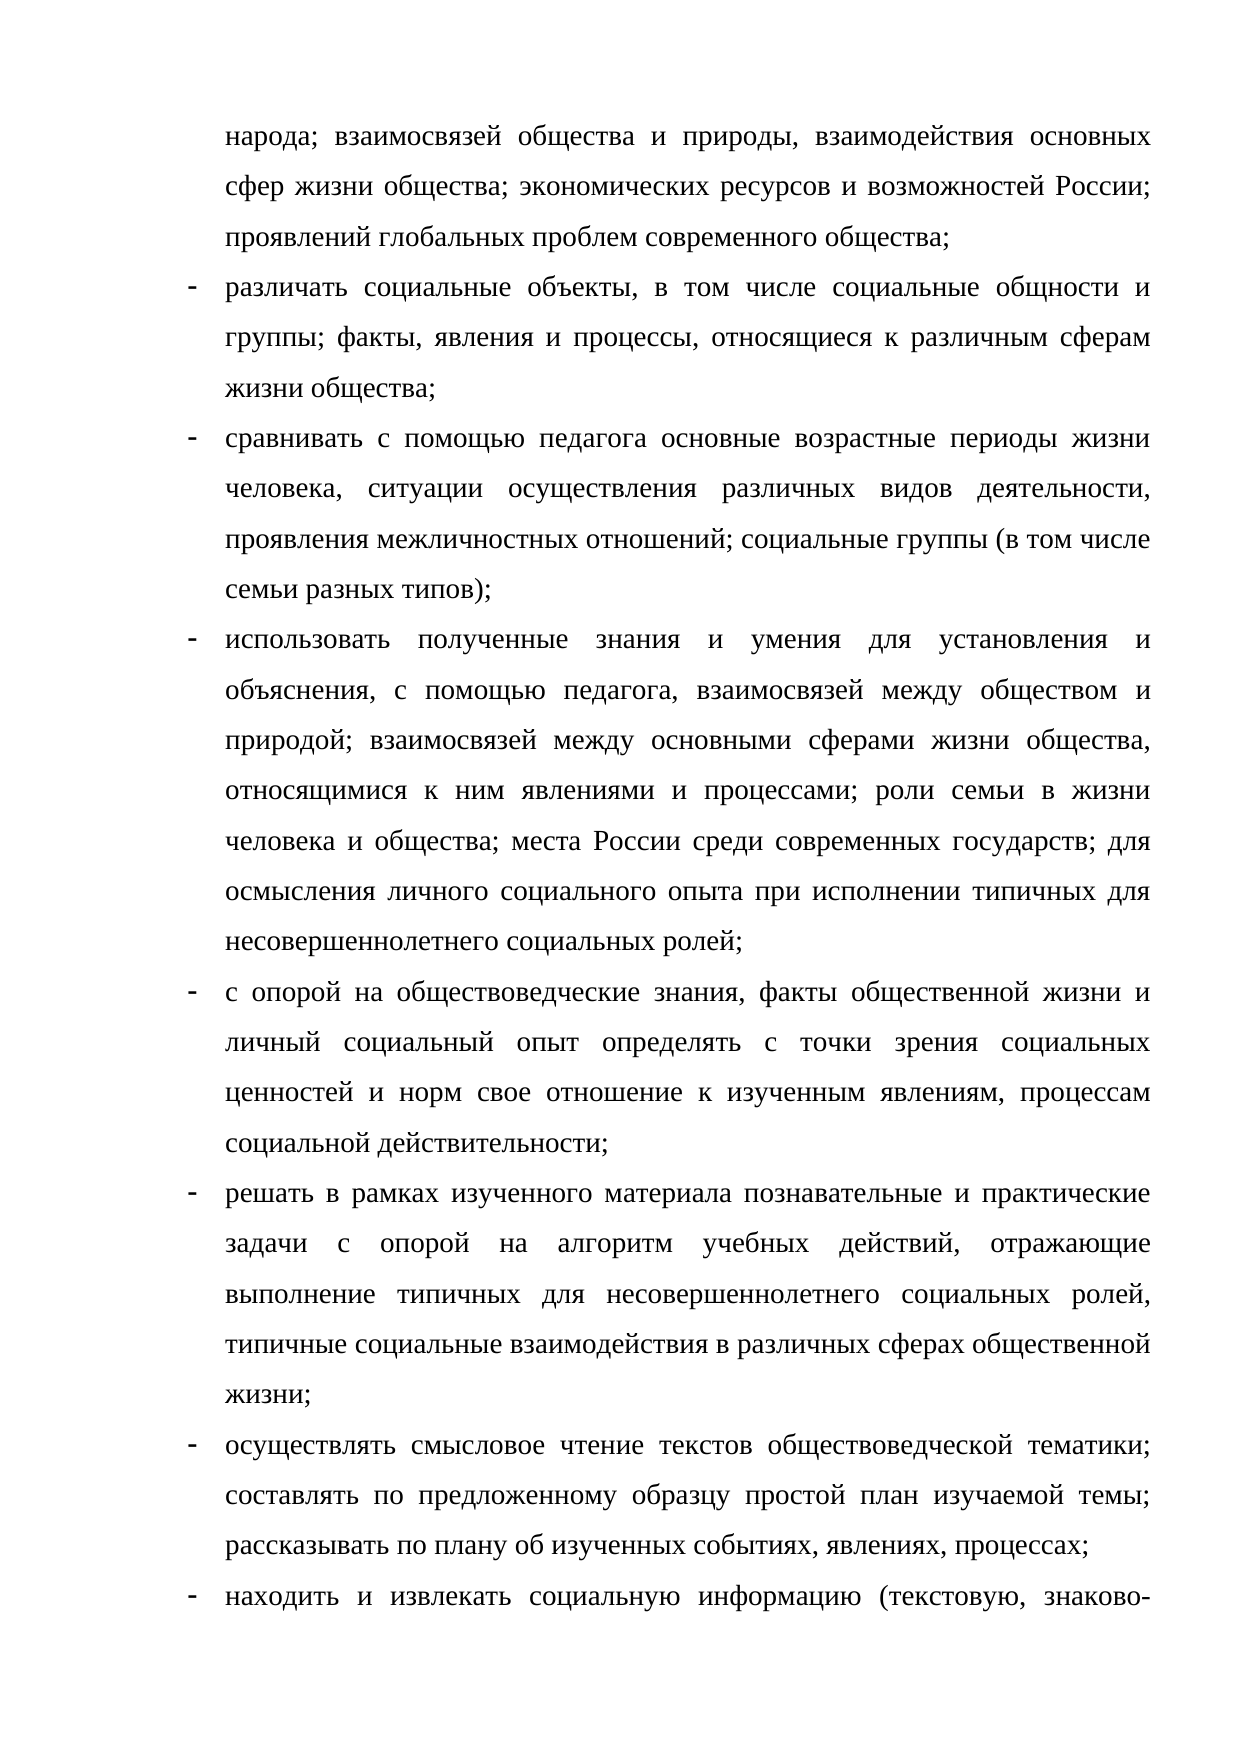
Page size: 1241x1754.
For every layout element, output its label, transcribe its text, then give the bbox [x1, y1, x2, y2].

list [187, 118, 1152, 252]
list осуществлять смысловое чтение текстов обществоведческой тематики; составлять по предложенному образцу простой план изучаемой темы; рассказывать по плану об изученных событиях, явлениях, процессах; [187, 1427, 1152, 1561]
list с опорой на обществоведческие знания, факты общественной жизни и личный социальный опыт определять с точки зрения социальных ценностей и норм свое отношение к изученным явлениям, процессам социальной действительности; [187, 974, 1152, 1158]
list сравнивать с помощью педагога основные возрастные периоды жизни человека, ситуации осуществления различных видов деятельности, проявления межличностных отношений; социальные группы (в том числе семьи разных типов); [187, 420, 1152, 605]
list различать социальные объекты, в том числе социальные общности и группы; факты, явления и процессы, относящиеся к различным сферам жизни общества; [187, 269, 1152, 403]
list решать в рамках изученного материала познавательные и практические задачи с опорой на алгоритм учебных действий, отражающие выполнение типичных для несовершеннолетнего социальных ролей, типичные социальные взаимодействия в различных сферах общественной жизни; [187, 1175, 1152, 1410]
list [187, 1578, 1152, 1611]
list использовать полученные знания и умения для установления и объяснения, с помощью педагога, взаимосвязей между обществом и природой; взаимосвязей между основными сферами жизни общества, относящимися к ним явлениями и процессами; роли семьи в жизни человека и общества; места России среди современных государств; для осмысления личного социального опыта при исполнении типичных для несовершеннолетнего социальных ролей; [187, 621, 1152, 957]
